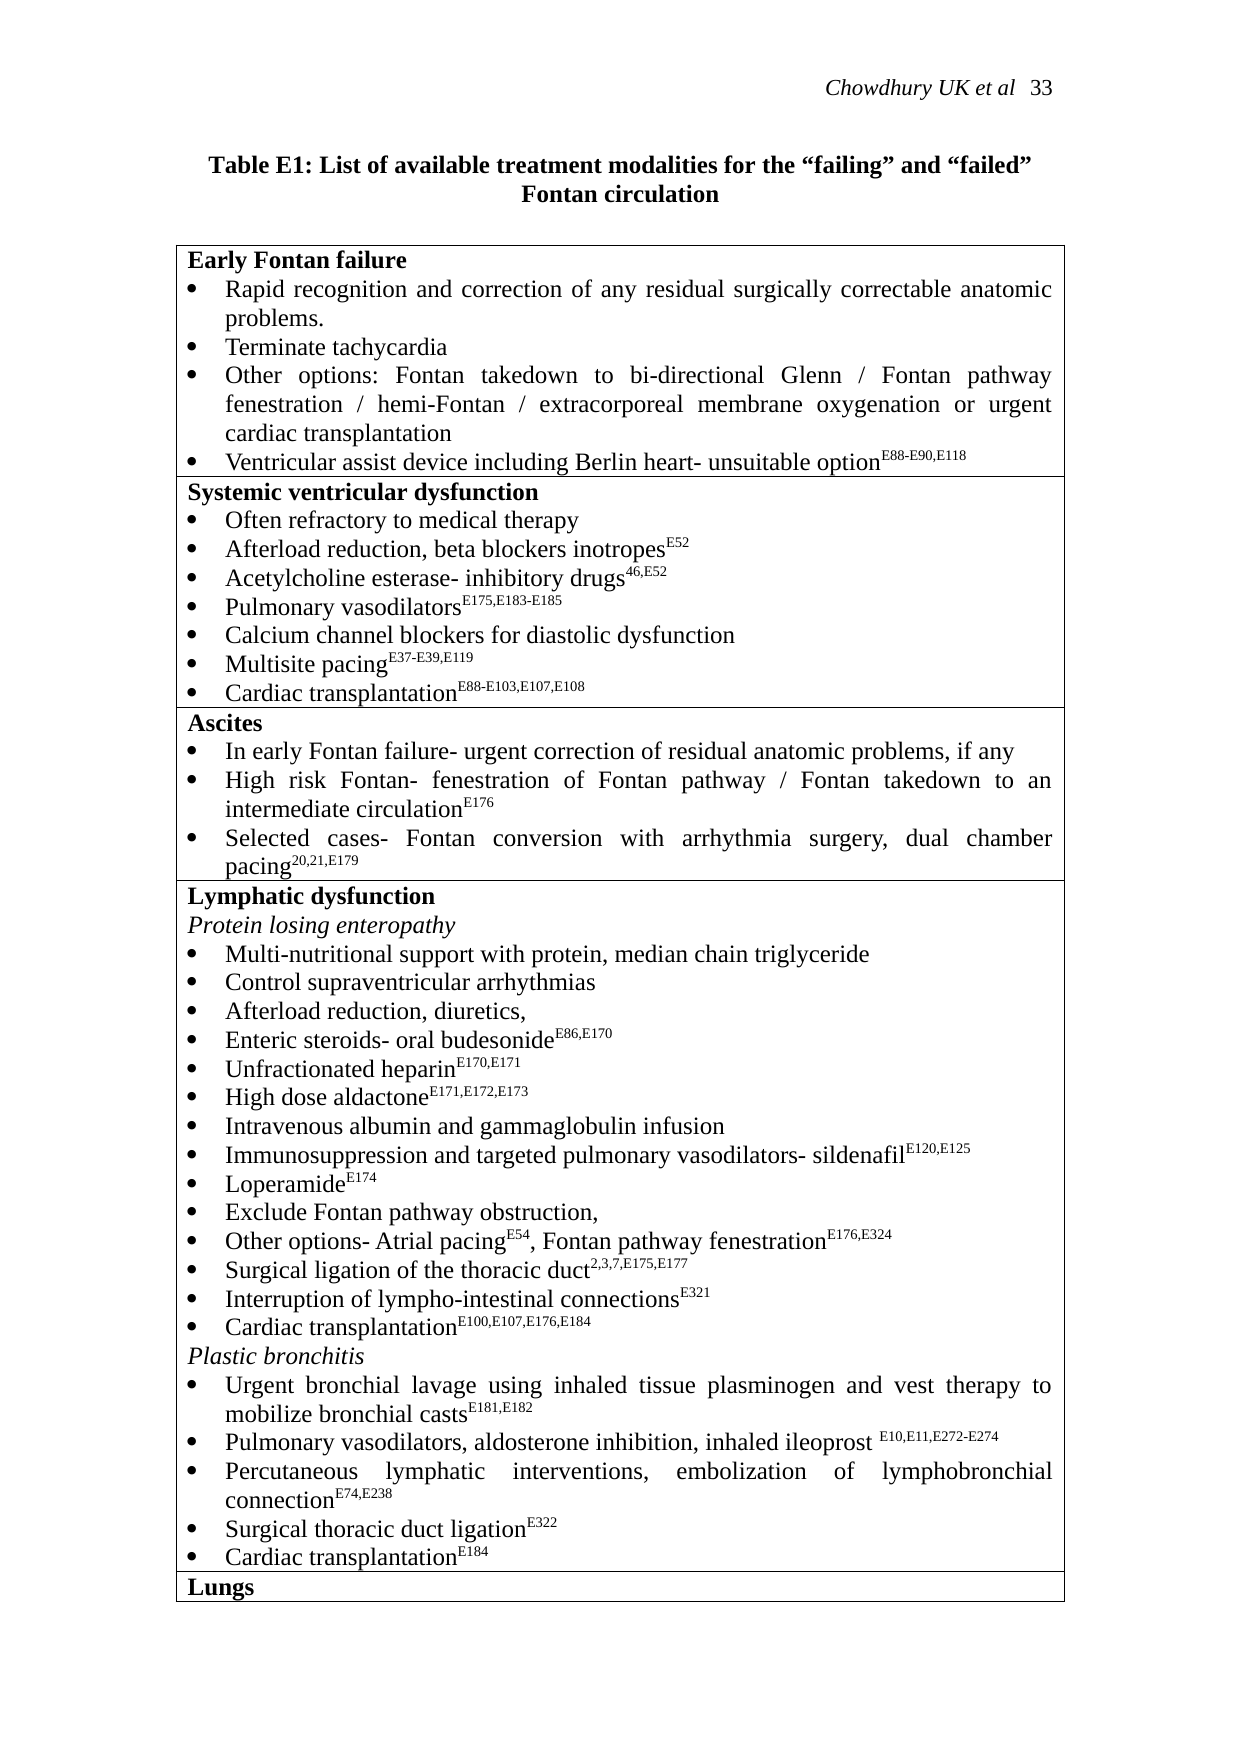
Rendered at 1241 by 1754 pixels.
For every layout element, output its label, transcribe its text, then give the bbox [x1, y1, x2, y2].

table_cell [177, 1572, 1064, 1601]
table_cell Systemic ventricular dysfunction Often refractory to medical therapy Afterload reduction, beta blockers inotropesE52 Acetylcholine esterase- inhibitory drugs46,E52 Pulmonary vasodilatorsE175,E183-E185 Calcium channel blockers for diastolic dysfunction Multisite pacingE37-E39,E119 Cardiac transplantationE88-E103,E107,E108 [177, 477, 1064, 707]
table_header Early Fontan failure Rapid recognition and correction of any residual surgically correctable anatomic problems. Terminate tachycardia Other options: Fontan takedown to bi-directional Glenn / Fontan pathway fenestration / hemi-Fontan / extracorporeal membrane oxygenation or urgent cardiac transplantation Ventricular assist device including Berlin heart- unsuitable optionE88-E90,E118 [177, 246, 1064, 476]
text Table E1: List of available treatment modalities for the “failing” and “failed” Fontan circulation [187, 150, 1053, 207]
table_cell Lymphatic dysfunction Protein losing enteropathy Multi-nutritional support with protein, median chain triglyceride Control supraventricular arrhythmias Afterload reduction, diuretics, Enteric steroids- oral budesonideE86,E170 Unfractionated heparinE170,E171 High dose aldactoneE171,E172,E173 Intravenous albumin and gammaglobulin infusion Immunosuppression and targeted pulmonary vasodilators- sildenafilE120,E125 LoperamideE174 Exclude Fontan pathway obstruction, Other options- Atrial pacingE54, Fontan pathway fenestrationE176,E324 Surgical ligation of the thoracic duct2,3,7,E175,E177 Interruption of lympho-intestinal connectionsE321 Cardiac transplantationE100,E107,E176,E184 Plastic bronchitis Urgent bronchial lavage using inhaled tissue plasminogen and vest therapy to mobilize bronchial castsE181,E182 Pulmonary vasodilators, aldosterone inhibition, inhaled ileoprost E10,E11,E272-E274 Percutaneous lymphatic interventions, embolization of lymphobronchial connectionE74,E238 Surgical thoracic duct ligationE322 Cardiac transplantationE184 [177, 881, 1064, 1571]
table_cell Ascites In early Fontan failure- urgent correction of residual anatomic problems, if any High risk Fontan- fenestration of Fontan pathway / Fontan takedown to an intermediate circulationE176 Selected cases- Fontan conversion with arrhythmia surgery, dual chamber pacing20,21,E179 [177, 708, 1064, 880]
